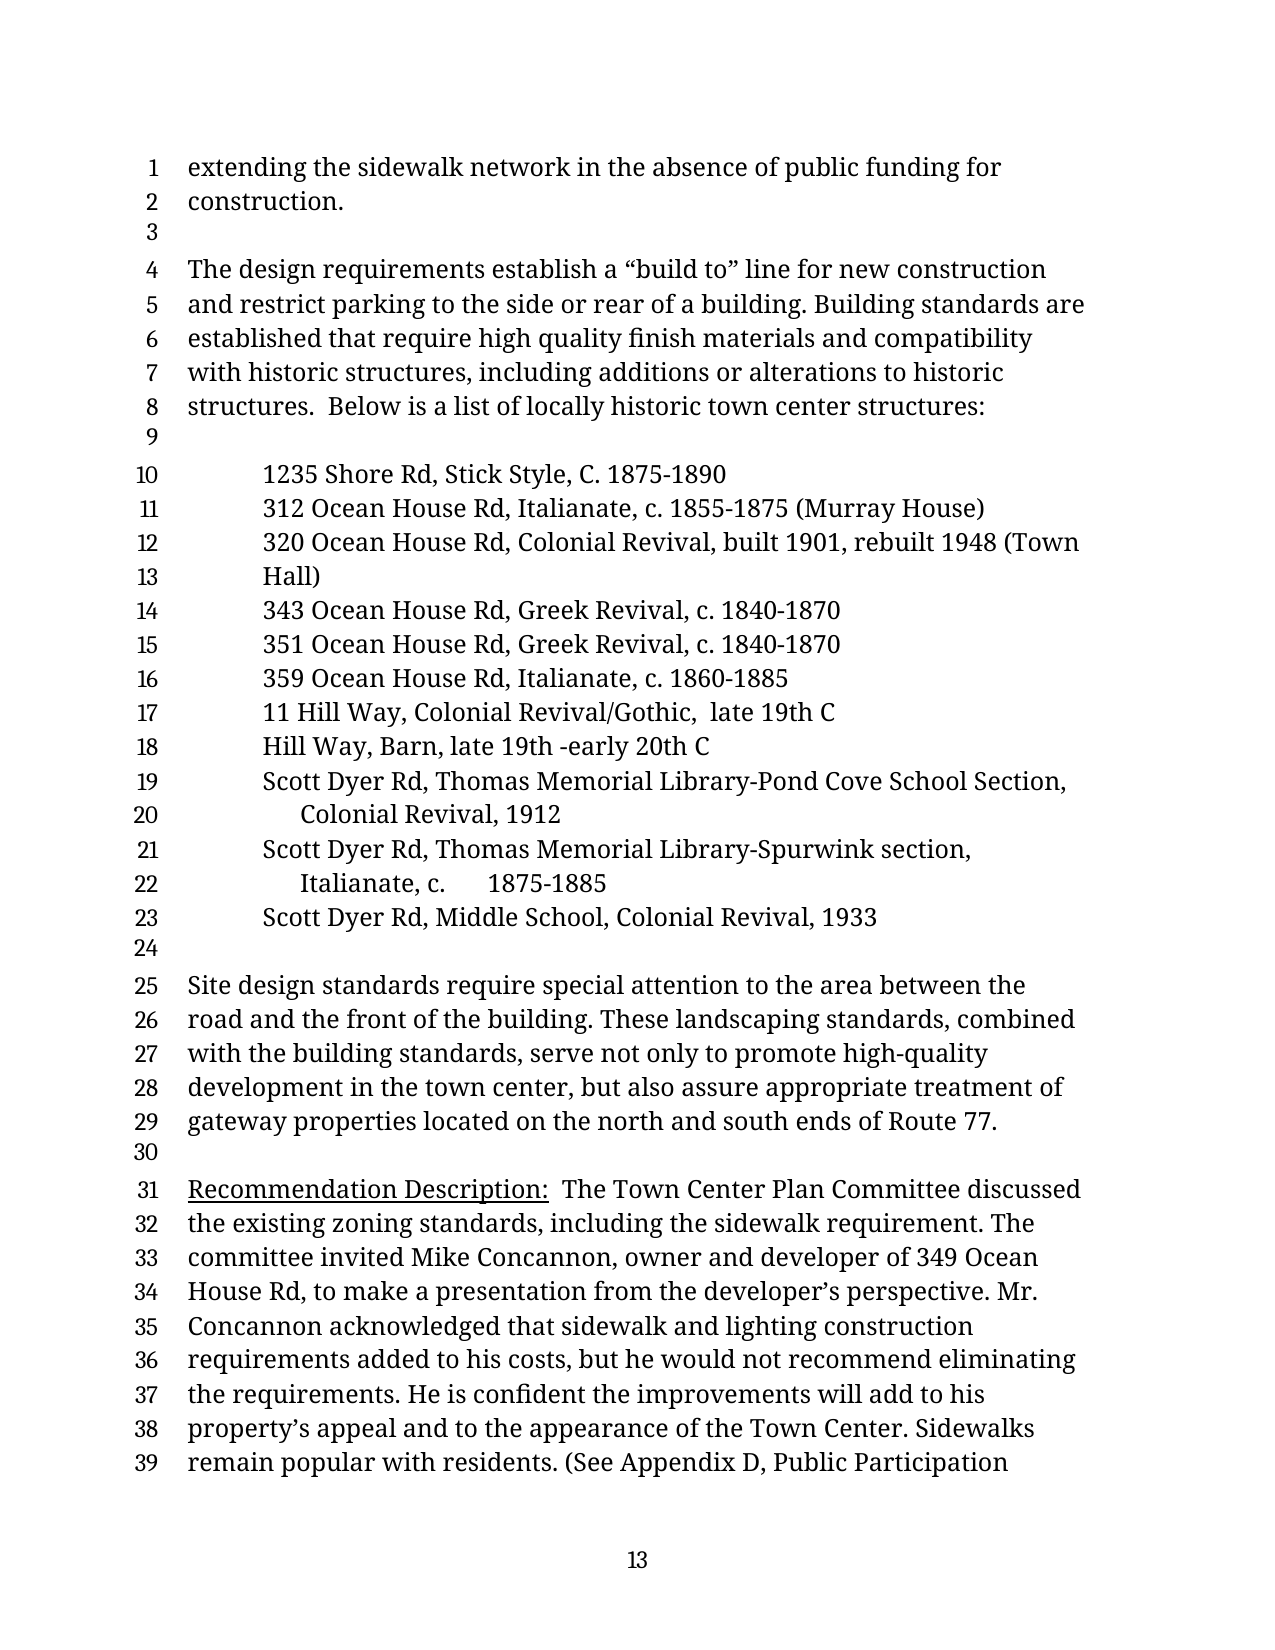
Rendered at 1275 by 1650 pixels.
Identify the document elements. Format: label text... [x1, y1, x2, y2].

text Site design standards require special attention to the area between the road and the front of the building. These landscaping standards, combined with the building standards, serve not only to promote high-quality development in the town center, but also assure appropriate treatment of gateway properties located on the north and south ends of Route 77. [187, 967, 1087, 1138]
text Hill Way, Barn, late 19th -early 20th C [187, 729, 1087, 763]
text Scott Dyer Rd, Middle School, Colonial Revival, 1933 [187, 899, 1087, 933]
text Scott Dyer Rd, Thomas Memorial Library-Pond Cove School Section, Colonial Revival, 1912 [187, 763, 1087, 831]
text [187, 1172, 1087, 1478]
text 312 Ocean House Rd, Italianate, c. 1855-1875 (Murray House) 320 Ocean House Rd, Colonial Revival, built 1901, rebuilt 1948 (Town Hall) [187, 491, 1087, 593]
text Scott Dyer Rd, Thomas Memorial Library-Spurwink section, Italianate, c. 1875-1885 [187, 831, 1087, 899]
text 1235 Shore Rd, Stick Style, C. 1875-1890 [187, 457, 1087, 491]
text 11 Hill Way, Colonial Revival/Gothic, late 19th C [187, 695, 1087, 729]
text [187, 150, 1087, 218]
text 343 Ocean House Rd, Greek Revival, c. 1840-1870 [187, 593, 1087, 627]
text 351 Ocean House Rd, Greek Revival, c. 1840-1870 [187, 627, 1087, 661]
text The design requirements establish a “build to” line for new construction and restrict parking to the side or rear of a building. Building standards are established that require high quality finish materials and compatibility with historic structures, including additions or alterations to historic structures. Below is a list of locally historic town center structures: [187, 252, 1087, 422]
text 359 Ocean House Rd, Italianate, c. 1860-1885 [187, 661, 1087, 695]
